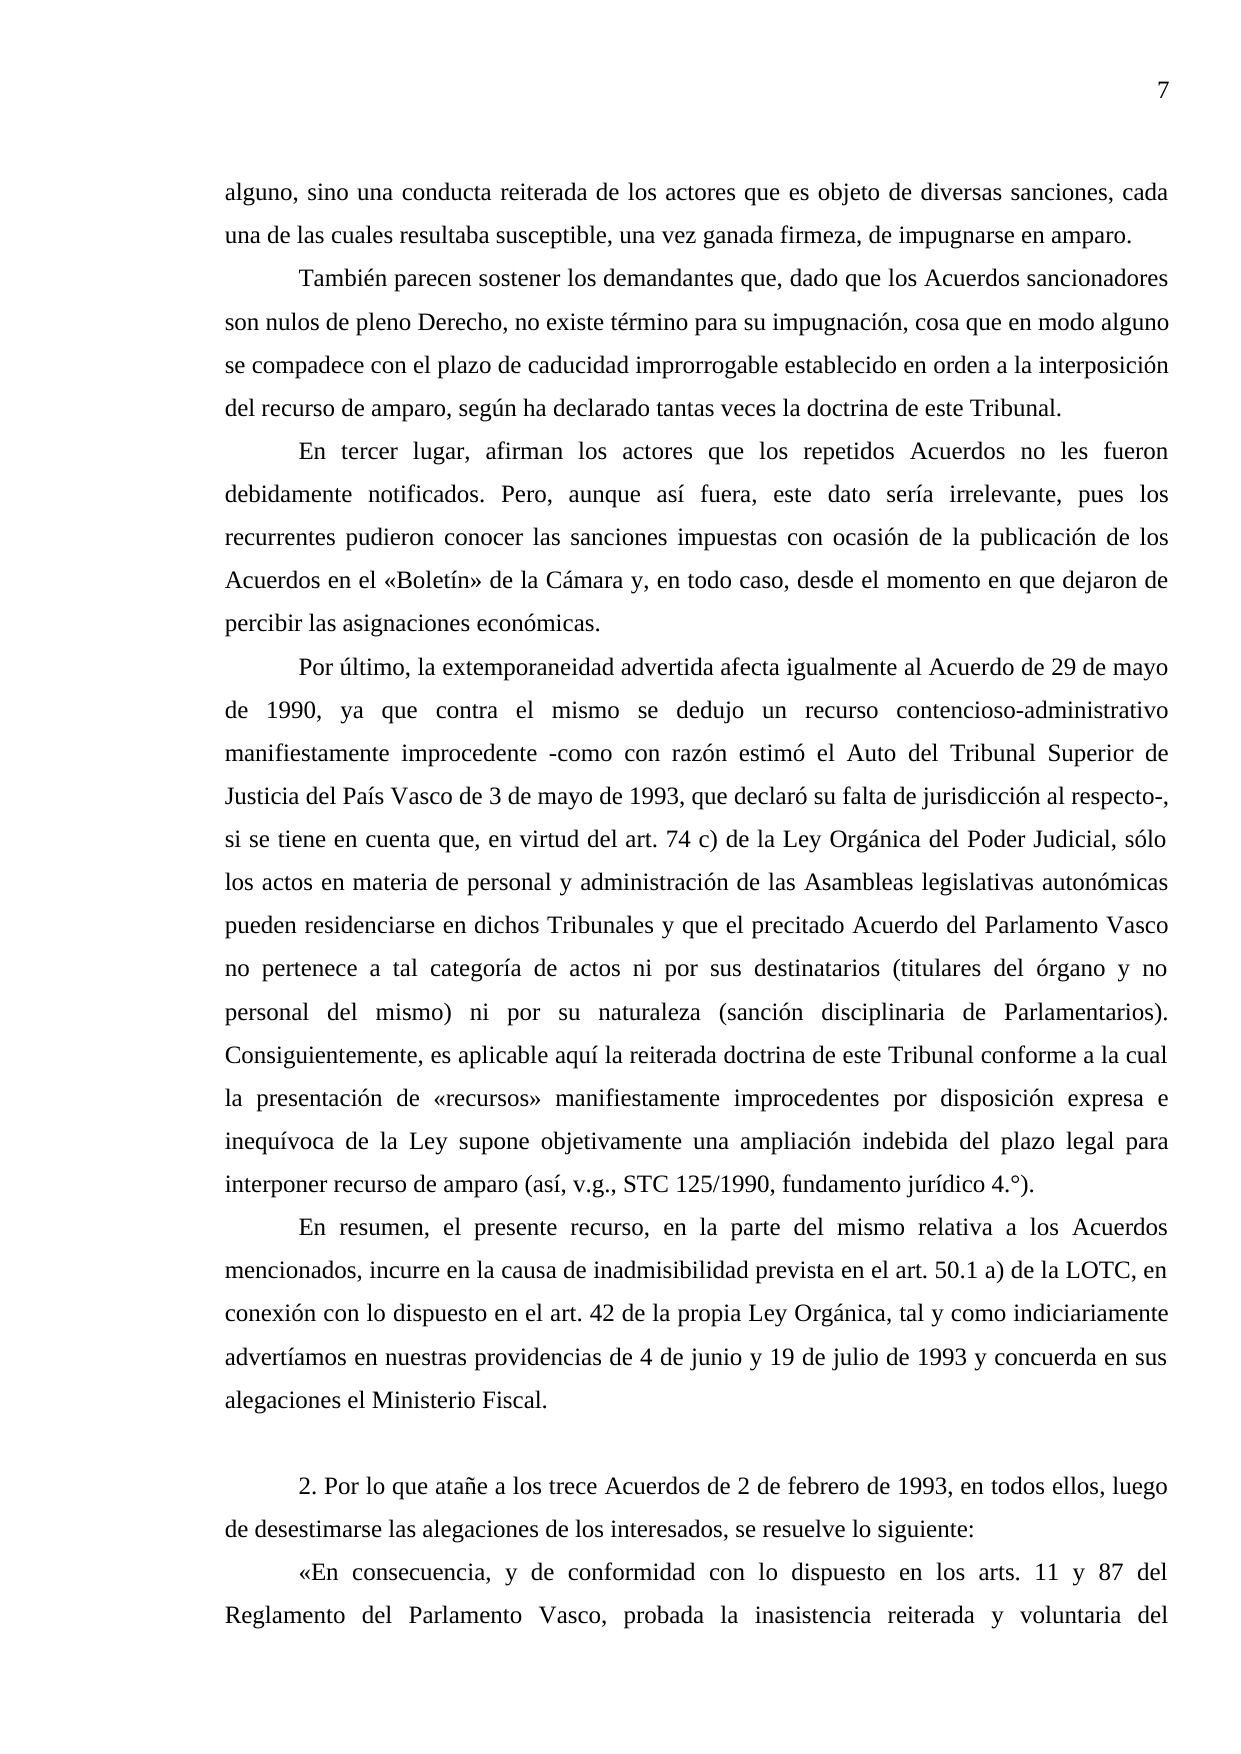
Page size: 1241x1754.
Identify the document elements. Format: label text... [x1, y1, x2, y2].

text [224, 1557, 1169, 1629]
text En tercer lugar, afirman los actores que los repetidos Acuerdos no les fueron debidamente notificados. Pero, aunque así fuera, este dato sería irrelevante, pues los recurrentes pudieron conocer las sanciones impuestas con ocasión de la publicación de los Acuerdos en el «Boletín» de la Cámara y, en todo caso, desde el momento en que dejaron de percibir las asignaciones económicas. [224, 436, 1169, 637]
text 2. Por lo que atañe a los trece Acuerdos de 2 de febrero de 1993, en todos ellos, luego de desestimarse las alegaciones de los interesados, se resuelve lo siguiente: [224, 1471, 1169, 1543]
text También parecen sostener los demandantes que, dado que los Acuerdos sancionadores son nulos de pleno Derecho, no existe término para su impugnación, cosa que en modo alguno se compadece con el plazo de caducidad improrrogable establecido en orden a la interposición del recurso de amparo, según ha declarado tantas veces la doctrina de este Tribunal. [224, 263, 1169, 422]
text En resumen, el presente recurso, en la parte del mismo relativa a los Acuerdos mencionados, incurre en la causa de inadmisibilidad prevista en el art. 50.1 a) de la LOTC, en conexión con lo dispuesto en el art. 42 de la propia Ley Orgánica, tal y como indiciariamente advertíamos en nuestras providencias de 4 de junio y 19 de julio de 1993 y concuerda en sus alegaciones el Ministerio Fiscal. [224, 1212, 1169, 1413]
text Por último, la extemporaneidad advertida afecta igualmente al Acuerdo de 29 de mayo de 1990, ya que contra el mismo se dedujo un recurso contencioso-administrativo manifiestamente improcedente -como con razón estimó el Auto del Tribunal Superior de Justicia del País Vasco de 3 de mayo de 1993, que declaró su falta de jurisdicción al respecto-, si se tiene en cuenta que, en virtud del art. 74 c) de la Ley Orgánica del Poder Judicial, sólo los actos en materia de personal y administración de las Asambleas legislativas autonómicas pueden residenciarse en dichos Tribunales y que el precitado Acuerdo del Parlamento Vasco no pertenece a tal categoría de actos ni por sus destinatarios (titulares del órgano y no personal del mismo) ni por su naturaleza (sanción disciplinaria de Parlamentarios). Consiguientemente, es aplicable aquí la reiterada doctrina de este Tribunal conforme a la cual la presentación de «recursos» manifiestamente improcedentes por disposición expresa e inequívoca de la Ley supone objetivamente una ampliación indebida del plazo legal para interponer recurso de amparo (así, v.g., STC 125/1990, fundamento jurídico 4.°). [224, 652, 1169, 1198]
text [224, 177, 1169, 249]
